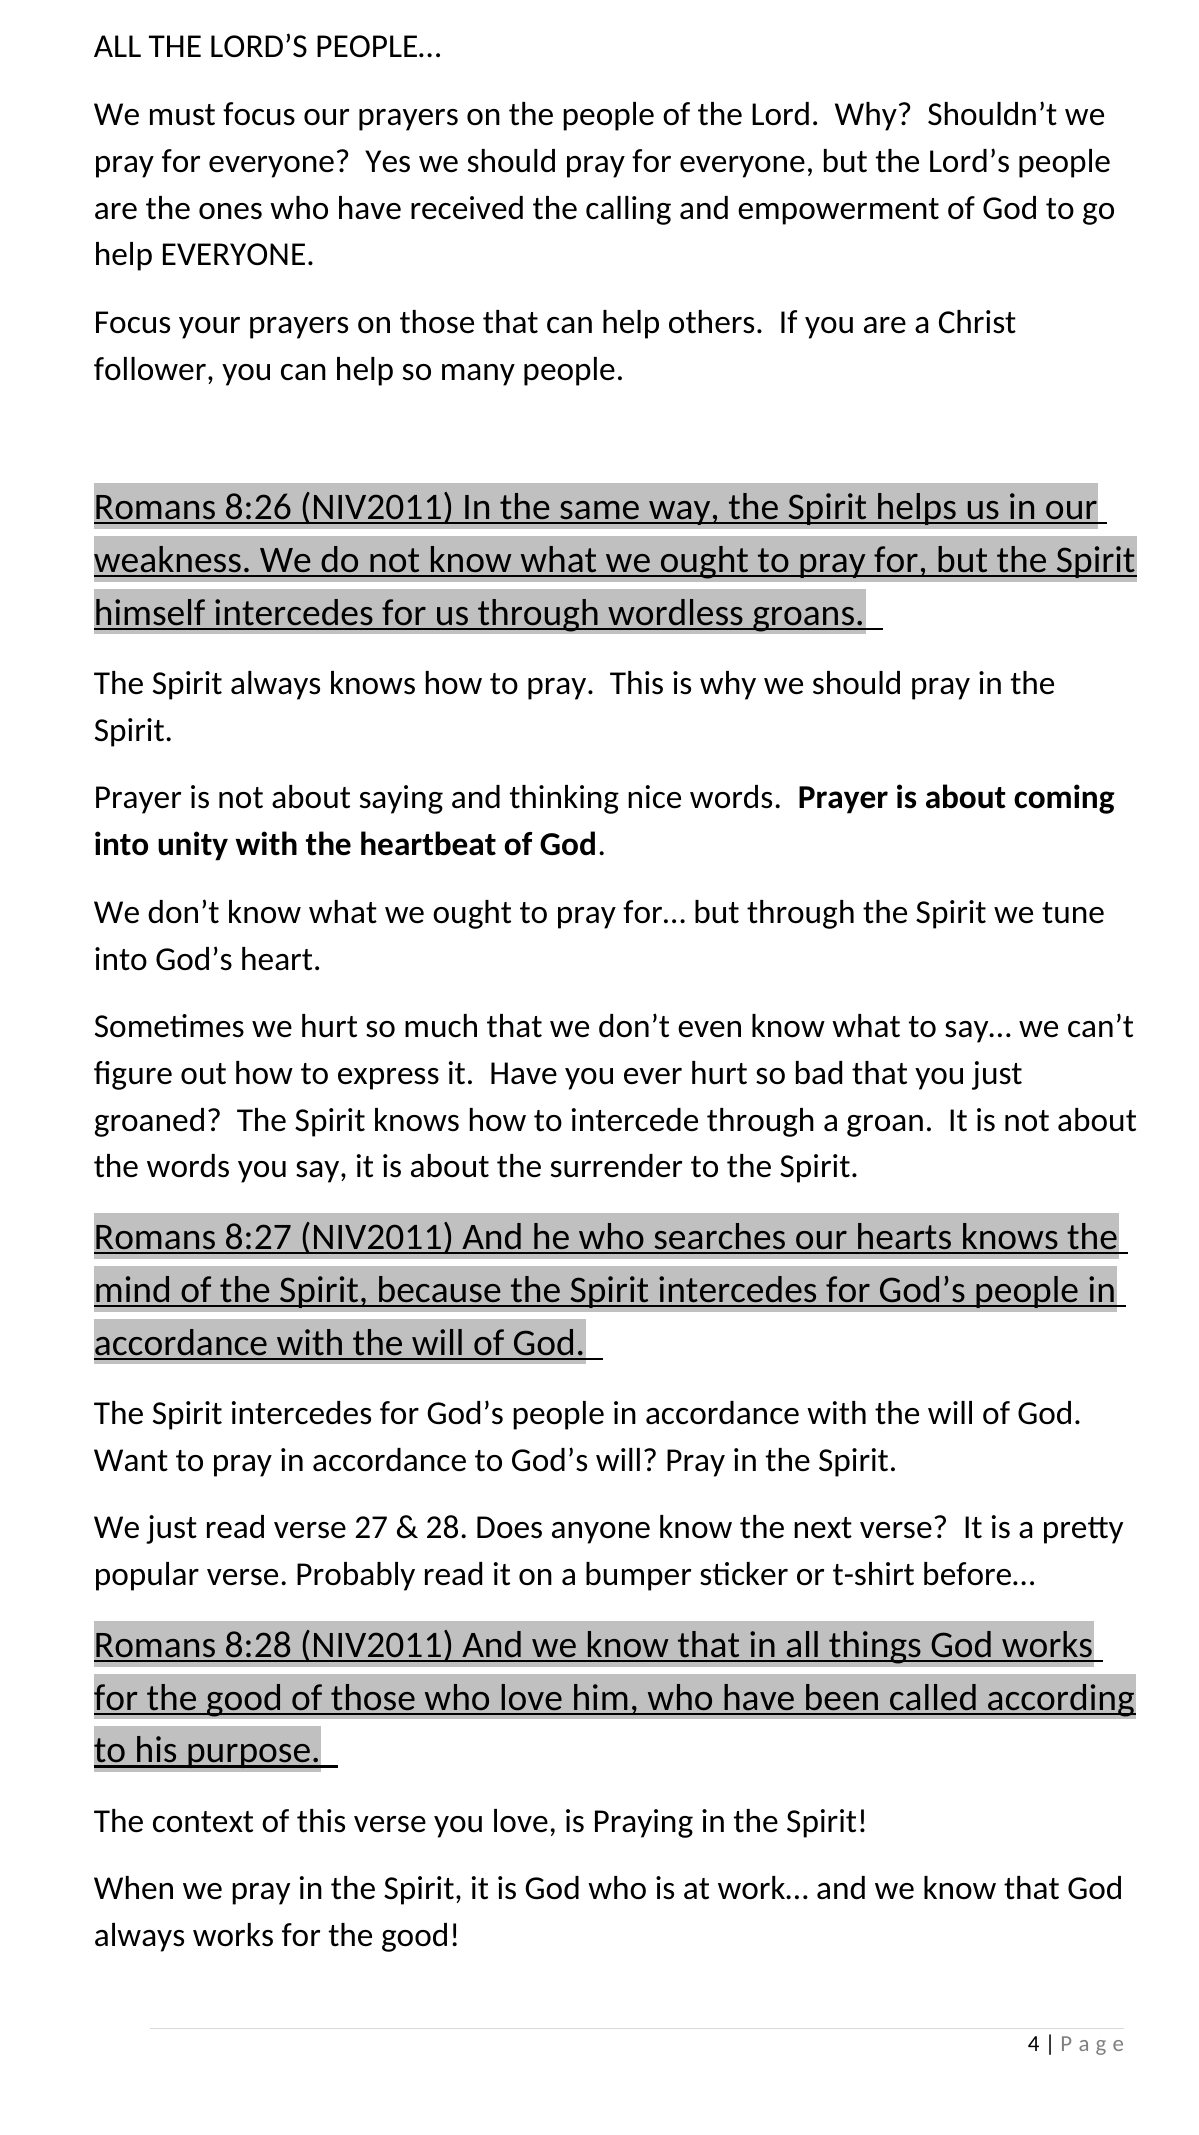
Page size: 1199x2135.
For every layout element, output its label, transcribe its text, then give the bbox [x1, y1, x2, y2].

text Sometimes we hurt so much that we don’t even know what to say… we can’t figure out how to express it. Have you ever hurt so bad that you just groaned? The Spirit knows how to intercede through a groan. It is not about the words you say, it is about the surrender to the Spirit. [94, 1005, 1143, 1186]
text When we pray in the Spirit, it is God who is at work… and we know that God always works for the good! [94, 1867, 1143, 1955]
text Focus your prayers on those that can help others. If you are a Christ follower, you can help so many people. [94, 301, 1143, 388]
text We don’t know what we ought to pray for… but through the Spirit we tune into God’s heart. [94, 891, 1143, 978]
text Romans 8:27 (NIV2011) And he who searches our hearts knows the mind of the Spirit, because the Spirit intercedes for God’s people in accordance with the will of God. [94, 1213, 1143, 1364]
text The context of this verse you love, is Praying in the Spirit! [94, 1800, 1143, 1840]
text ALL THE LORD’S PEOPLE… [94, 26, 1143, 66]
text We must focus our prayers on the people of the Lord. Why? Shouldn’t we pray for everyone? Yes we should pray for everyone, but the Lord’s people are the ones who have received the calling and empowerment of God to go help EVERYONE. [94, 93, 1143, 274]
text Romans 8:26 (NIV2011) In the same way, the Spirit helps us in our weakness. We do not know what we ought to pray for, but the Spirit himself intercedes for us through wordless groans. [94, 483, 1143, 634]
text We just read verse 27 & 28. Does anyone know the next verse? It is a pretty popular verse. Probably read it on a bumper sticker or t-shirt before… [94, 1506, 1143, 1594]
text The Spirit always knows how to pray. This is why we should pray in the Spirit. [94, 662, 1143, 749]
text Prayer is not about saying and thinking nice words. Prayer is about coming into unity with the heartbeat of God. [94, 776, 1143, 864]
text Romans 8:28 (NIV2011) And we know that in all things God works for the good of those who love him, who have been called according to his purpose. [94, 1621, 1143, 1772]
text The Spirit intercedes for God’s people in accordance with the will of God. Want to pray in accordance to God’s will? Pray in the Spirit. [94, 1392, 1143, 1479]
